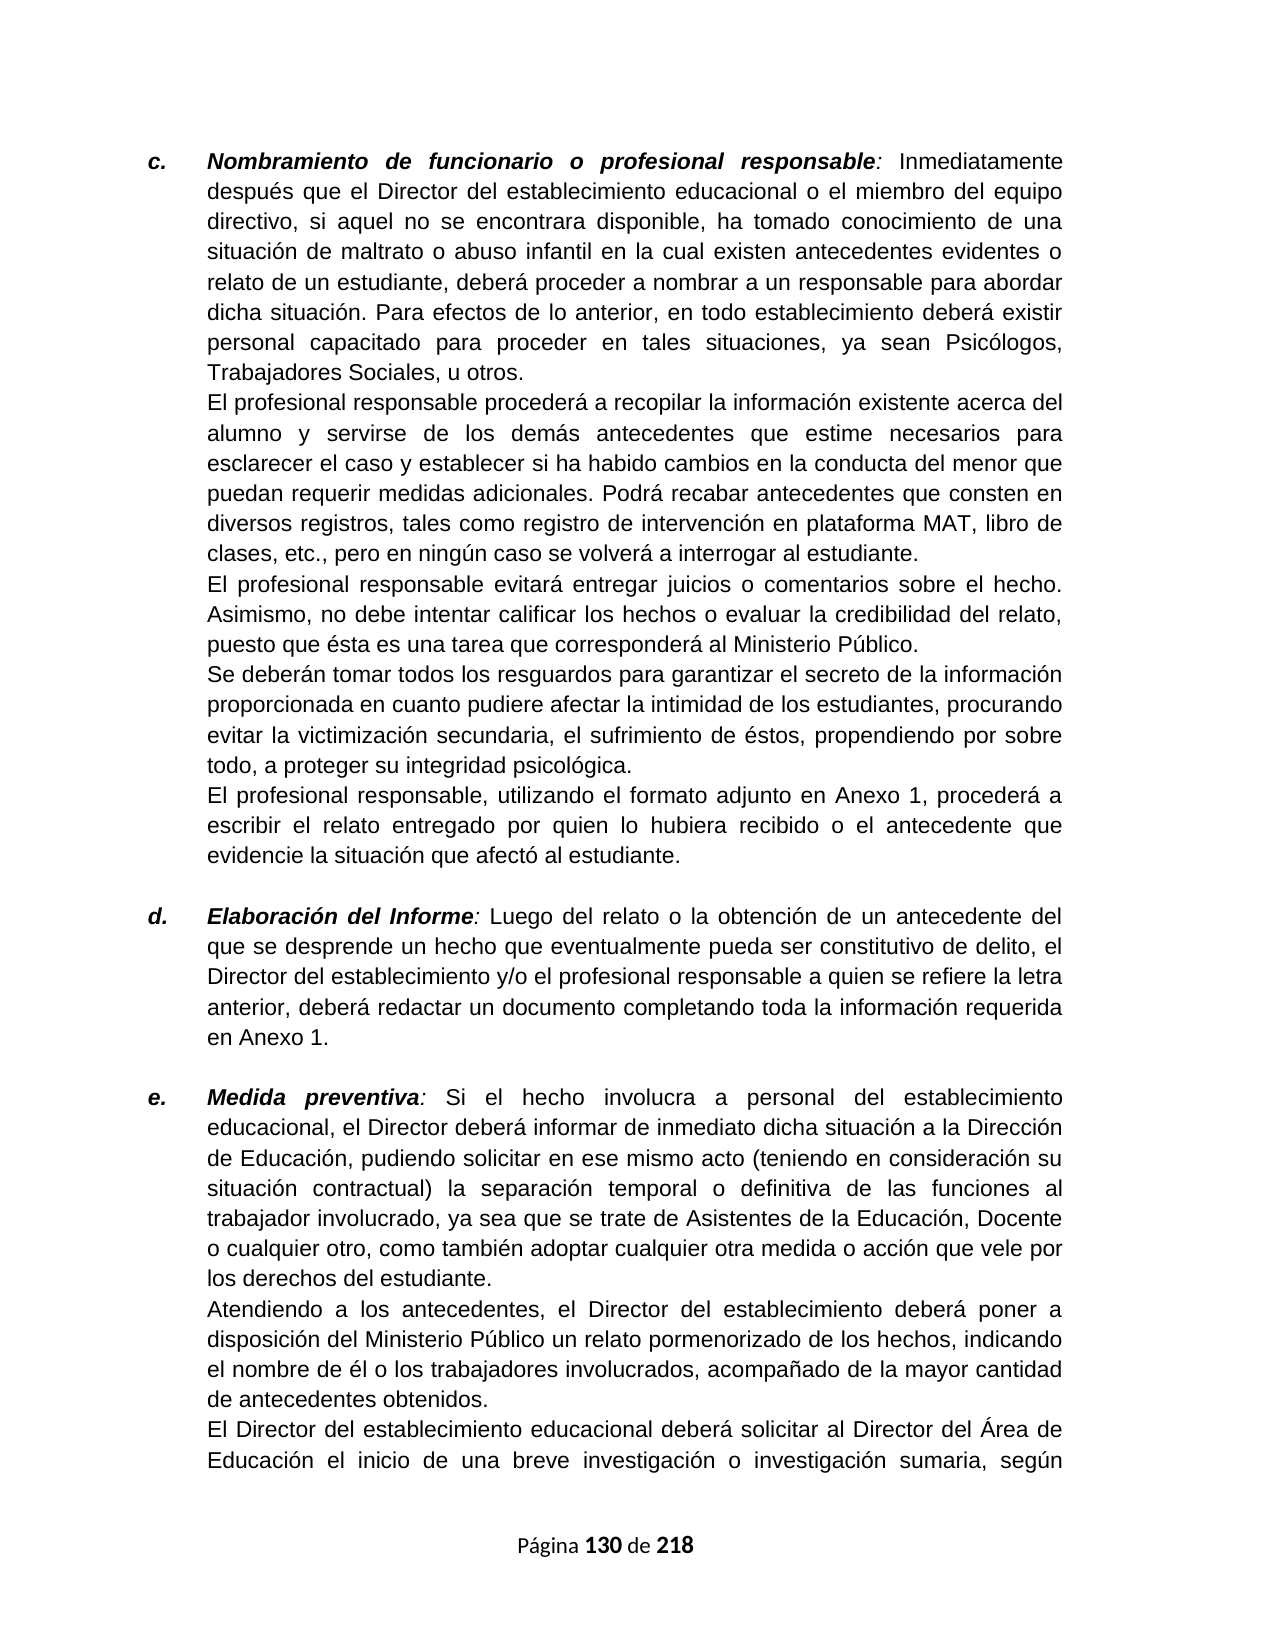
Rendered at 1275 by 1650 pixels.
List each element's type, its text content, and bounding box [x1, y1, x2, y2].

list Atendiendo a los antecedentes, el Director del establecimiento deberá poner a disposición del Ministerio Público un relato pormenorizado de los hechos, indicando el nombre de él o los trabajadores involucrados, acompañado de la mayor cantidad de antecedentes obtenidos. [207, 1296, 1063, 1412]
list Nombramiento de funcionario o profesional responsable: Inmediatamente después que el Director del establecimiento educacional o el miembro del equipo directivo, si aquel no se encontrara disponible, ha tomado conocimiento de una situación de maltrato o abuso infantil en la cual existen antecedentes evidentes o relato de un estudiante, deberá proceder a nombrar a un responsable para abordar dicha situación. Para efectos de lo anterior, en todo establecimiento deberá existir personal capacitado para proceder en tales situaciones, ya sean Psicólogos, Trabajadores Sociales, u otros. [148, 148, 1063, 385]
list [207, 1416, 1063, 1473]
list Medida preventiva: Si el hecho involucra a personal del establecimiento educacional, el Director deberá informar de inmediato dicha situación a la Dirección de Educación, pudiendo solicitar en ese mismo acto (teniendo en consideración su situación contractual) la separación temporal o definitiva de las funciones al trabajador involucrado, ya sea que se trate de Asistentes de la Educación, Docente o cualquier otro, como también adoptar cualquier otra medida o acción que vele por los derechos del estudiante. [148, 1084, 1063, 1292]
list El profesional responsable procederá a recopilar la información existente acerca del alumno y servirse de los demás antecedentes que estime necesarios para esclarecer el caso y establecer si ha habido cambios en la conducta del menor que puedan requerir medidas adicionales. Podrá recabar antecedentes que consten en diversos registros, tales como registro de intervención en plataforma MAT, libro de clases, etc., pero en ningún caso se volverá a interrogar al estudiante. [207, 389, 1063, 567]
list El profesional responsable evitará entregar juicios o comentarios sobre el hecho. Asimismo, no debe intentar calificar los hechos o evaluar la credibilidad del relato, puesto que ésta es una tarea que corresponderá al Ministerio Público. [207, 571, 1063, 657]
list El profesional responsable, utilizando el formato adjunto en Anexo 1, procederá a escribir el relato entregado por quien lo hubiera recibido o el antecedente que evidencie la situación que afectó al estudiante. [207, 782, 1063, 869]
list Elaboración del Informe: Luego del relato o la obtención de un antecedente del que se desprende un hecho que eventualmente pueda ser constitutivo de delito, el Director del establecimiento y/o el profesional responsable a quien se refiere la letra anterior, deberá redactar un documento completando toda la información requerida en Anexo 1. [148, 903, 1063, 1050]
list Se deberán tomar todos los resguardos para garantizar el secreto de la información proporcionada en cuanto pudiere afectar la intimidad de los estudiantes, procurando evitar la victimización secundaria, el sufrimiento de éstos, propendiendo por sobre todo, a proteger su integridad psicológica. [207, 661, 1063, 778]
